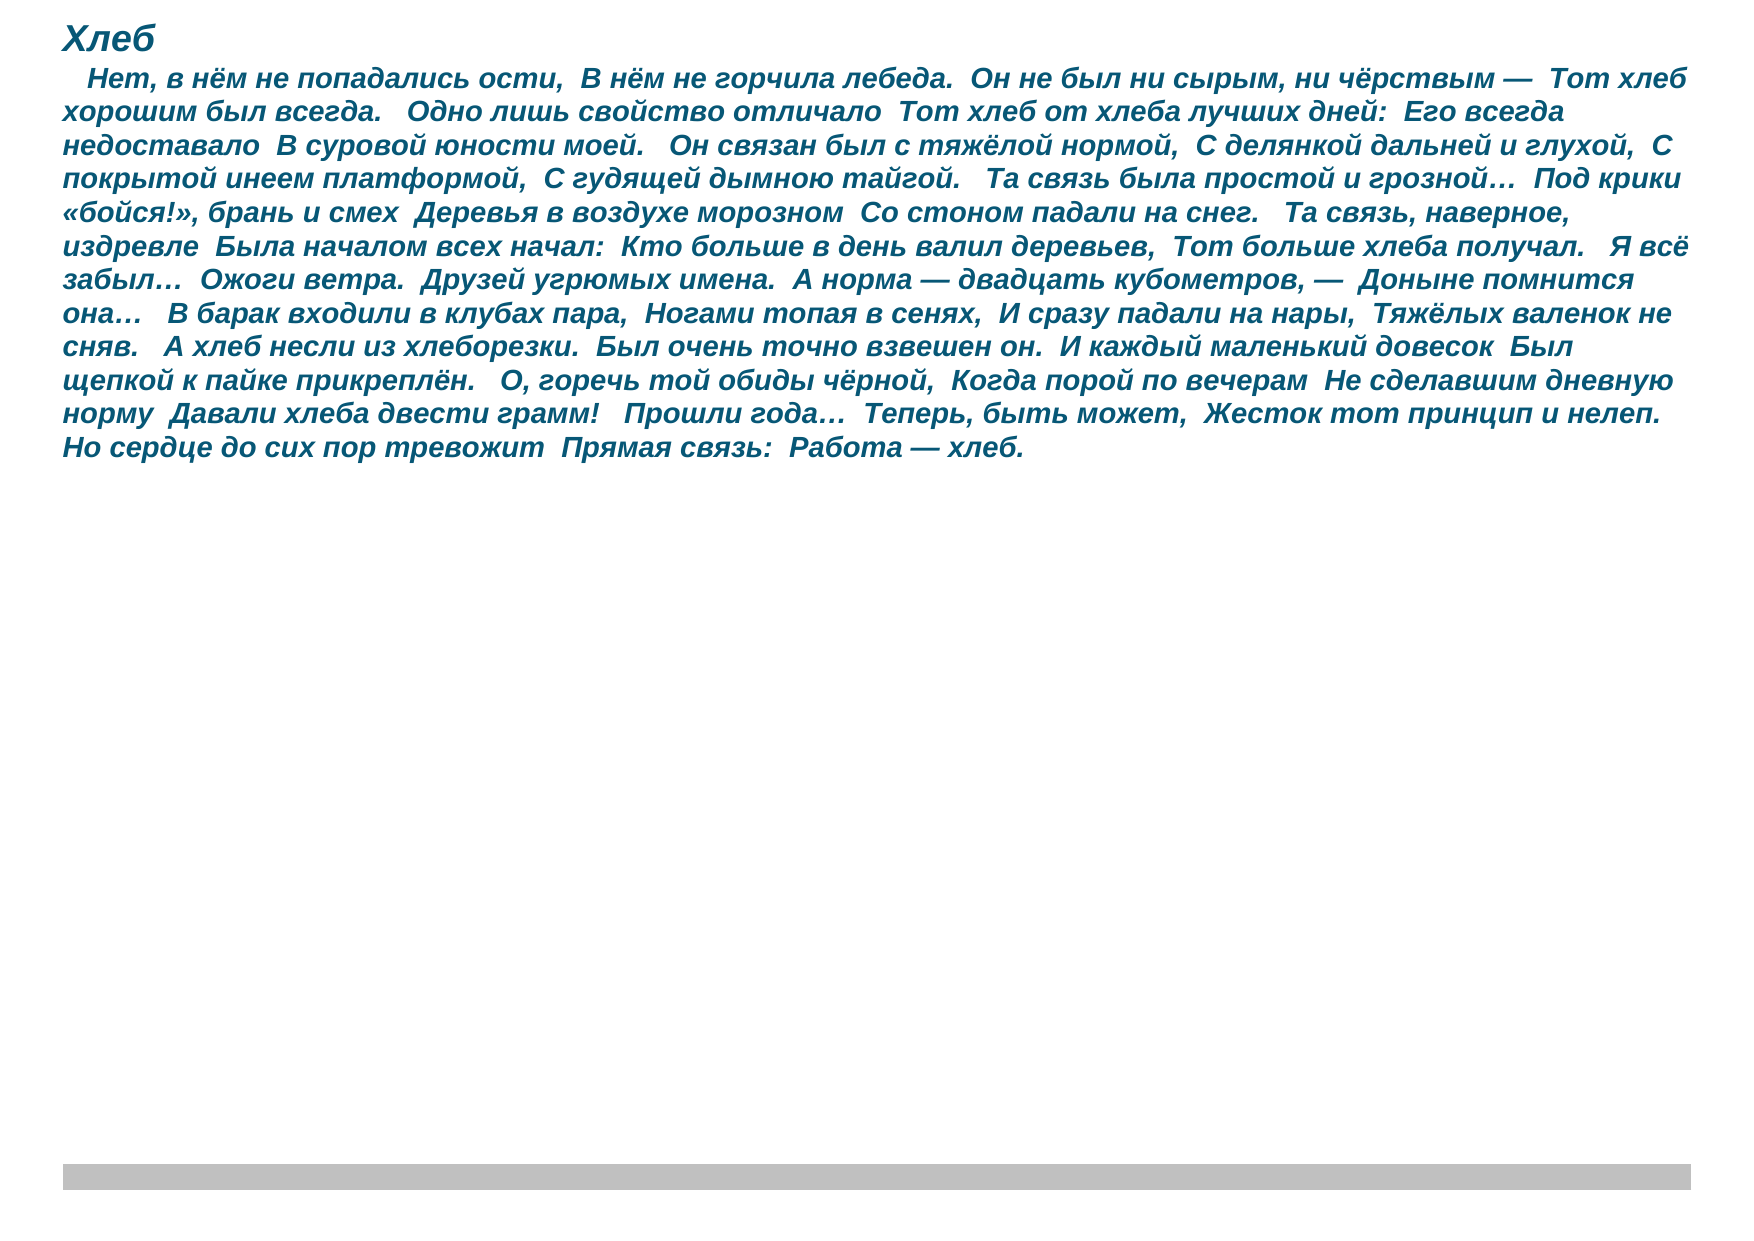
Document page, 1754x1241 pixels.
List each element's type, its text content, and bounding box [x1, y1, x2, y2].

subtitle Хлеб [62, 17, 1691, 60]
